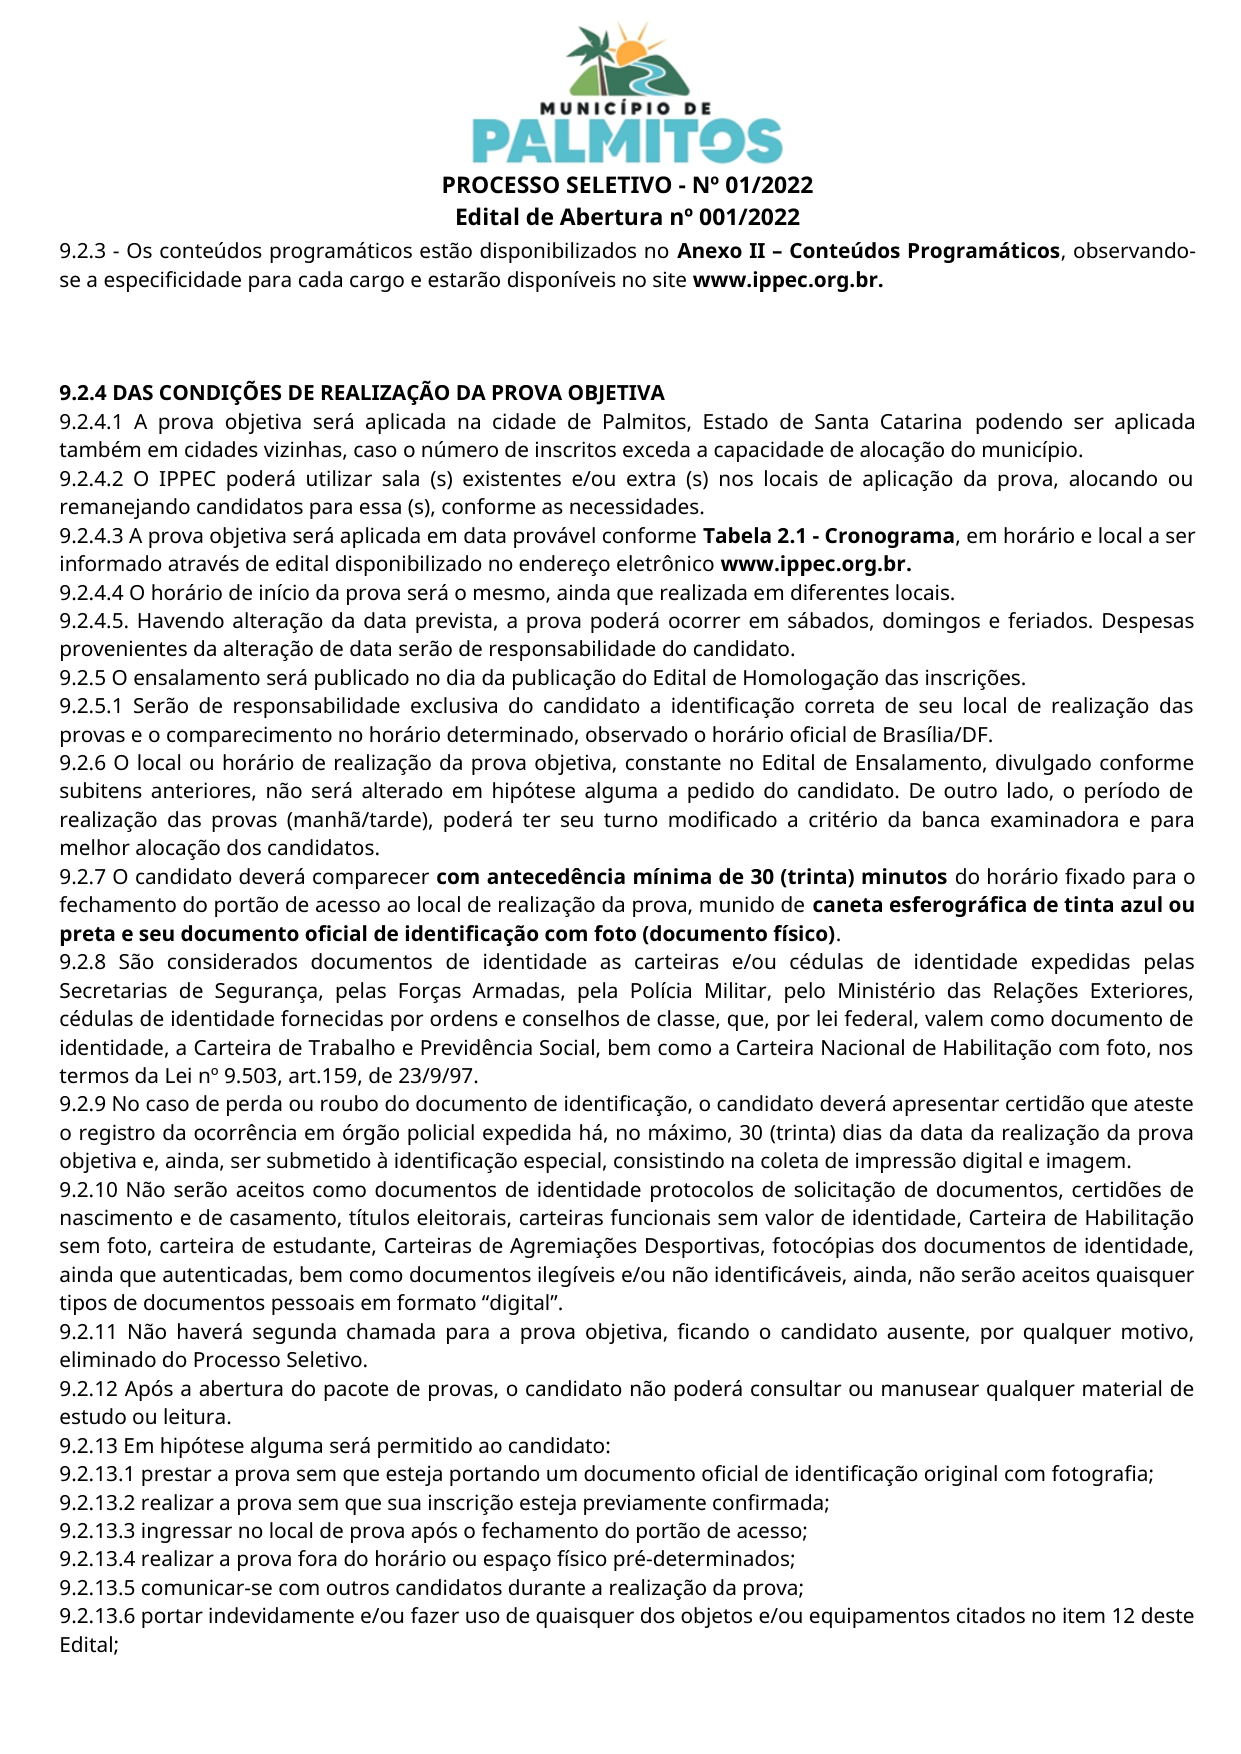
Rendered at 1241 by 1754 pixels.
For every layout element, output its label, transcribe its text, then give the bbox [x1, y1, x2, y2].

text 9.2.13 Em hipótese alguma será permitido ao candidato: [59, 1431, 1196, 1459]
text 9.2.5 O ensalamento será publicado no dia da publicação do Edital de Homologação das inscrições. [59, 663, 1196, 691]
text 9.2.11 Não haverá segunda chamada para a prova objetiva, ficando o candidato ausente, por qualquer motivo, eliminado do Processo Seletivo. [59, 1317, 1196, 1374]
text 9.2.4.5. Havendo alteração da data prevista, a prova poderá ocorrer em sábados, domingos e feriados. Despesas provenientes da alteração de data serão de responsabilidade do candidato. [59, 606, 1196, 663]
text 9.2.12 Após a abertura do pacote de provas, o candidato não poderá consultar ou manusear qualquer material de estudo ou leitura. [59, 1374, 1196, 1431]
text 9.2.13.6 portar indevidamente e/ou fazer uso de quaisquer dos objetos e/ou equipamentos citados no item 12 deste Edital; [59, 1601, 1196, 1658]
text 9.2.7 O candidato deverá comparecer com antecedência mínima de 30 (trinta) minutos do horário fixado para o fechamento do portão de acesso ao local de realização da prova, munido de caneta esferográfica de tinta azul ou preta e seu documento oficial de identificação com foto (documento físico). [59, 862, 1196, 947]
text 9.2.4 DAS CONDIÇÕES DE REALIZAÇÃO DA PROVA OBJETIVA [59, 378, 1196, 407]
text 9.2.9 No caso de perda ou roubo do documento de identificação, o candidato deverá apresentar certidão que ateste o registro da ocorrência em órgão policial expedida há, no máximo, 30 (trinta) dias da data da realização da prova objetiva e, ainda, ser submetido à identificação especial, consistindo na coleta de impressão digital e imagem. [59, 1089, 1196, 1175]
text 9.2.4.2 O IPPEC poderá utilizar sala (s) existentes e/ou extra (s) nos locais de aplicação da prova, alocando ou remanejando candidatos para essa (s), conforme as necessidades. [59, 464, 1196, 521]
text 9.2.10 Não serão aceitos como documentos de identidade protocolos de solicitação de documentos, certidões de nascimento e de casamento, títulos eleitorais, carteiras funcionais sem valor de identidade, Carteira de Habilitação sem foto, carteira de estudante, Carteiras de Agremiações Desportivas, fotocópias dos documentos de identidade, ainda que autenticadas, bem como documentos ilegíveis e/ou não identificáveis, ainda, não serão aceitos quaisquer tipos de documentos pessoais em formato “digital”. [59, 1175, 1196, 1317]
picture [461, 14, 794, 170]
text 9.2.3 - Os conteúdos programáticos estão disponibilizados no Anexo II – Conteúdos Programáticos, observando-se a especificidade para cada cargo e estarão disponíveis no site www.ippec.org.br. [59, 236, 1196, 293]
text 9.2.6 O local ou horário de realização da prova objetiva, constante no Edital de Ensalamento, divulgado conforme subitens anteriores, não será alterado em hipótese alguma a pedido do candidato. De outro lado, o período de realização das provas (manhã/tarde), poderá ter seu turno modificado a critério da banca examinadora e para melhor alocação dos candidatos. [59, 748, 1196, 862]
text 9.2.13.5 comunicar-se com outros candidatos durante a realização da prova; [59, 1573, 1196, 1601]
text 9.2.13.4 realizar a prova fora do horário ou espaço físico pré-determinados; [59, 1544, 1196, 1573]
text 9.2.4.4 O horário de início da prova será o mesmo, ainda que realizada em diferentes locais. [59, 578, 1196, 606]
text 9.2.5.1 Serão de responsabilidade exclusiva do candidato a identificação correta de seu local de realização das provas e o comparecimento no horário determinado, observado o horário oficial de Brasília/DF. [59, 691, 1196, 748]
text 9.2.13.1 prestar a prova sem que esteja portando um documento oficial de identificação original com fotografia; [59, 1459, 1196, 1488]
text 9.2.4.1 A prova objetiva será aplicada na cidade de Palmitos, Estado de Santa Catarina podendo ser aplicada também em cidades vizinhas, caso o número de inscritos exceda a capacidade de alocação do município. [59, 407, 1196, 464]
text 9.2.8 São considerados documentos de identidade as carteiras e/ou cédulas de identidade expedidas pelas Secretarias de Segurança, pelas Forças Armadas, pela Polícia Militar, pelo Ministério das Relações Exteriores, cédulas de identidade fornecidas por ordens e conselhos de classe, que, por lei federal, valem como documento de identidade, a Carteira de Trabalho e Previdência Social, bem como a Carteira Nacional de Habilitação com foto, nos termos da Lei nº 9.503, art.159, de 23/9/97. [59, 947, 1196, 1089]
text 9.2.4.3 A prova objetiva será aplicada em data provável conforme Tabela 2.1 - Cronograma, em horário e local a ser informado através de edital disponibilizado no endereço eletrônico www.ippec.org.br. [59, 521, 1196, 578]
text 9.2.13.3 ingressar no local de prova após o fechamento do portão de acesso; [59, 1516, 1196, 1544]
text 9.2.13.2 realizar a prova sem que sua inscrição esteja previamente confirmada; [59, 1488, 1196, 1516]
